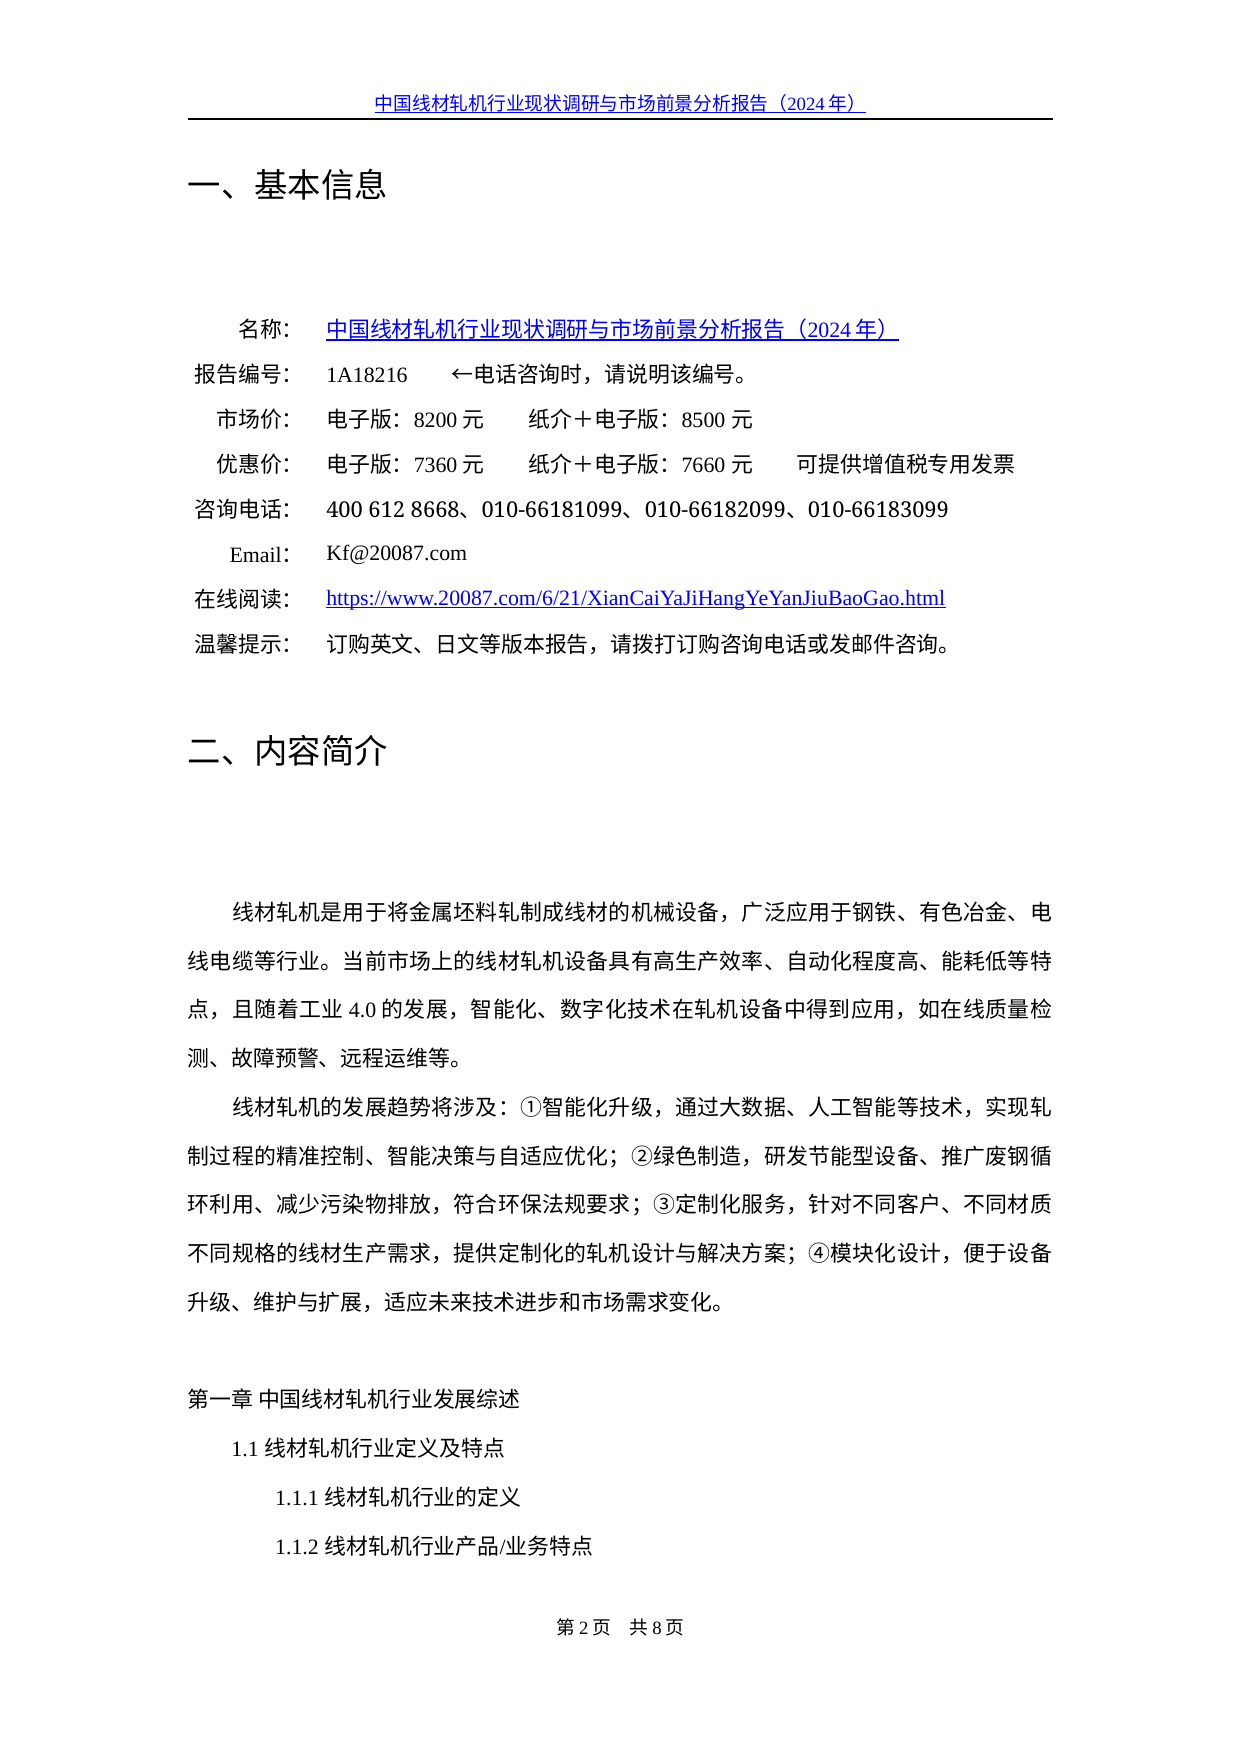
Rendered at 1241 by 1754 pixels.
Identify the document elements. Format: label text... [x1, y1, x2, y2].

table_cell 市场价： [167, 402, 315, 447]
table_cell 报告编号： [167, 357, 315, 402]
table_cell Kf@20087.com [315, 537, 1073, 582]
table_header 名称： [167, 312, 315, 357]
title 一、基本信息 [187, 150, 1053, 215]
title 二、内容简介 [187, 717, 1053, 782]
table_cell Email： [167, 537, 315, 582]
table_cell 电子版：8200 元 纸介＋电子版：8500 元 [315, 402, 1073, 447]
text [187, 894, 1053, 1561]
table_cell 温馨提示： [167, 627, 315, 672]
table_cell 在线阅读： [167, 582, 315, 627]
table_cell 咨询电话： [167, 492, 315, 537]
table_header 中国线材轧机行业现状调研与市场前景分析报告（2024年） [315, 312, 1073, 357]
table_cell 订购英文、日文等版本报告，请拨打订购咨询电话或发邮件咨询。 [315, 627, 1073, 672]
table_cell 400 612 8668、010-66181099、010-66182099、010-66183099 [315, 492, 1073, 537]
table_cell 优惠价： [167, 447, 315, 492]
table_cell 1A18216 ←电话咨询时，请说明该编号。 [315, 357, 1073, 402]
table_cell 电子版：7360 元 纸介＋电子版：7660 元 可提供增值税专用发票 [315, 447, 1073, 492]
table_cell [315, 582, 1073, 627]
